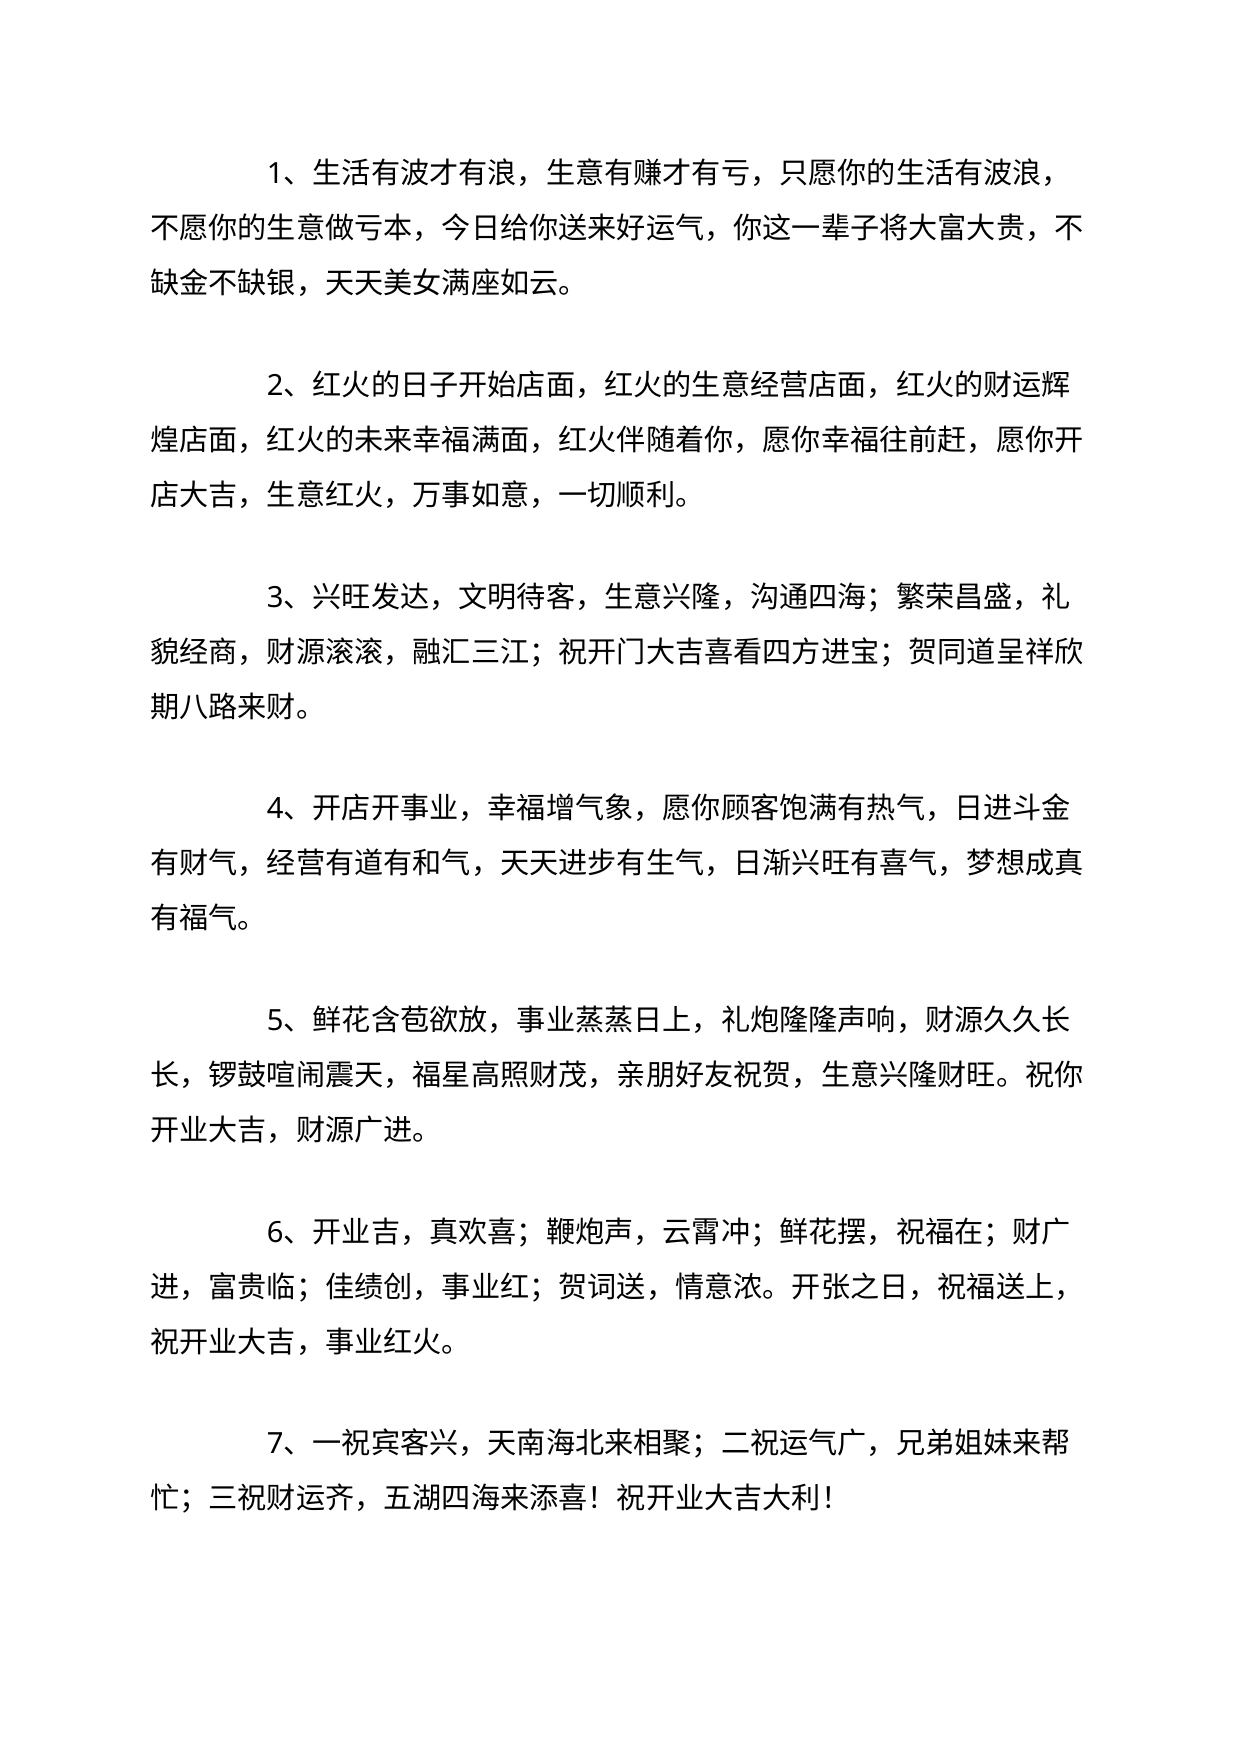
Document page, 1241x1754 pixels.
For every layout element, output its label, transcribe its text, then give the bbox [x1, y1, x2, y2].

text 7、一祝宾客兴，天南海北来相聚；二祝运气广，兄弟姐妹来帮忙；三祝财运齐，五湖四海来添喜！祝开业大吉大利！ [150, 1420, 1090, 1517]
text 2、红火的日子开始店面，红火的生意经营店面，红火的财运辉煌店面，红火的未来幸福满面，红火伴随着你，愿你幸福往前赶，愿你开店大吉，生意红火，万事如意，一切顺利。 [150, 362, 1090, 514]
text 1、生活有波才有浪，生意有赚才有亏，只愿你的生活有波浪，不愿你的生意做亏本，今日给你送来好运气，你这一辈子将大富大贵，不缺金不缺银，天天美女满座如云。 [150, 150, 1090, 302]
text 6、开业吉，真欢喜；鞭炮声，云霄冲；鲜花摆，祝福在；财广进，富贵临；佳绩创，事业红；贺词送，情意浓。开张之日，祝福送上，祝开业大吉，事业红火。 [150, 1208, 1090, 1361]
text 5、鲜花含苞欲放，事业蒸蒸日上，礼炮隆隆声响，财源久久长长，锣鼓喧闹震天，福星高照财茂，亲朋好友祝贺，生意兴隆财旺。祝你开业大吉，财源广进。 [150, 997, 1090, 1149]
text 4、开店开事业，幸福增气象，愿你顾客饱满有热气，日进斗金有财气，经营有道有和气，天天进步有生气，日渐兴旺有喜气，梦想成真有福气。 [150, 785, 1090, 937]
text 3、兴旺发达，文明待客，生意兴隆，沟通四海；繁荣昌盛，礼貌经商，财源滚滚，融汇三江；祝开门大吉喜看四方进宝；贺同道呈祥欣期八路来财。 [150, 573, 1090, 726]
